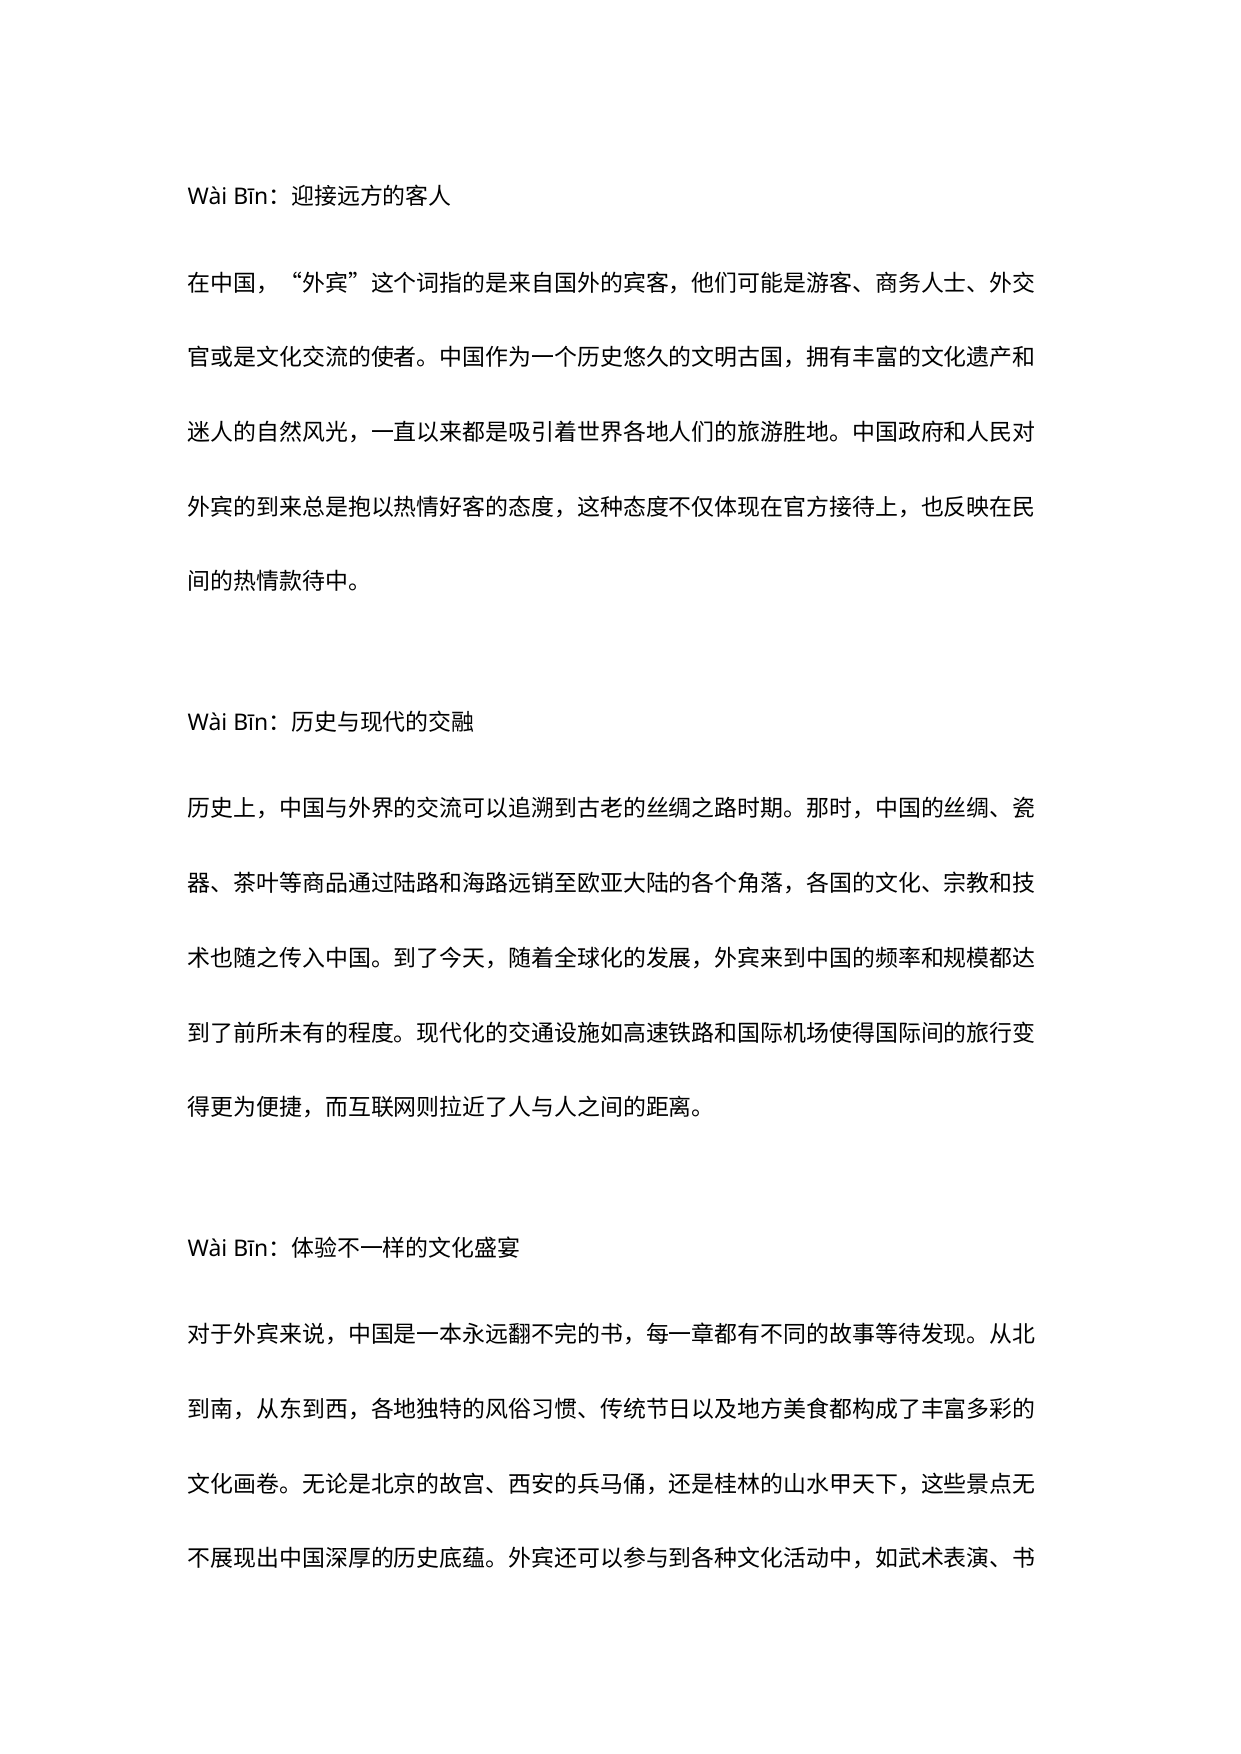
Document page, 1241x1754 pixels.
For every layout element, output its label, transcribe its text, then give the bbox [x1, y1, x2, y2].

text Wài Bīn：历史与现代的交融 [187, 688, 1053, 753]
text Wài Bīn：体验不一样的文化盛宴 [187, 1214, 1053, 1279]
text 在中国，“外宾”这个词指的是来自国外的宾客，他们可能是游客、商务人士、外交官或是文化交流的使者。中国作为一个历史悠久的文明古国，拥有丰富的文化遗产和迷人的自然风光，一直以来都是吸引着世界各地人们的旅游胜地。中国政府和人民对外宾的到来总是抱以热情好客的态度，这种态度不仅体现在官方接待上，也反映在民间的热情款待中。 [187, 249, 1053, 612]
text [187, 1300, 1053, 1589]
text 历史上，中国与外界的交流可以追溯到古老的丝绸之路时期。那时，中国的丝绸、瓷器、茶叶等商品通过陆路和海路远销至欧亚大陆的各个角落，各国的文化、宗教和技术也随之传入中国。到了今天，随着全球化的发展，外宾来到中国的频率和规模都达到了前所未有的程度。现代化的交通设施如高速铁路和国际机场使得国际间的旅行变得更为便捷，而互联网则拉近了人与人之间的距离。 [187, 774, 1053, 1138]
text Wài Bīn：迎接远方的客人 [187, 162, 1053, 227]
